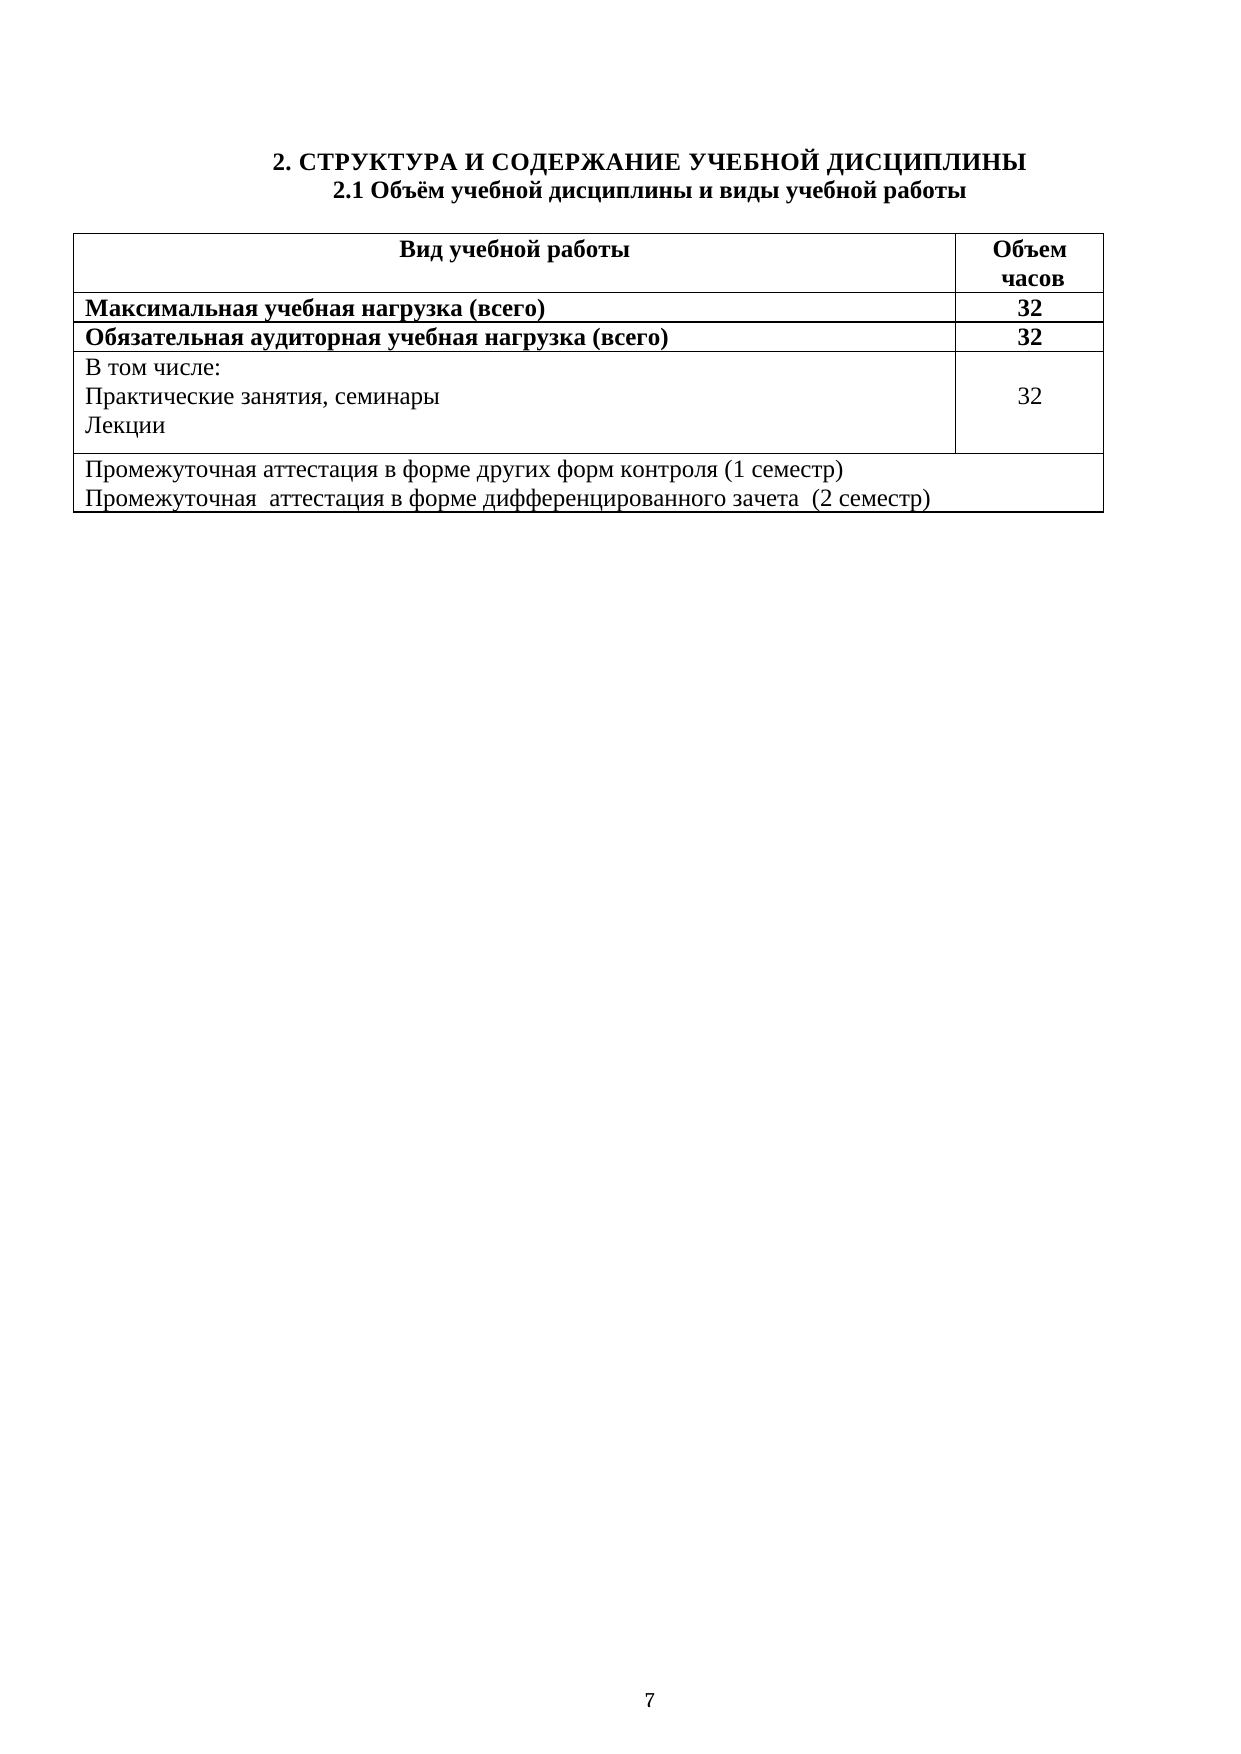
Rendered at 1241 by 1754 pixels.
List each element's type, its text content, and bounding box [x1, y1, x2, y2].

text 2.1 Объём учебной дисциплины и виды учебной работы [118, 176, 1181, 204]
table_header Вид учебной работы [74, 234, 955, 292]
table_cell 32 [956, 352, 1103, 453]
text 2. СТРУКТУРА И СОДЕРЖАНИЕ УЧЕБНОЙ ДИСЦИПЛИНЫ [118, 147, 1181, 176]
table_cell 32 [956, 323, 1103, 351]
table_cell Максимальная учебная нагрузка (всего) [74, 293, 955, 321]
table_header Объем часов [956, 234, 1103, 292]
table_cell 32 [956, 293, 1103, 321]
table_cell Обязательная аудиторная учебная нагрузка (всего) [74, 323, 955, 351]
table_cell В том числе: Практические занятия, семинары Лекции [74, 352, 955, 453]
table_cell Промежуточная аттестация в форме других форм контроля (1 семестр) Промежуточная аттестация в форме дифференцированного зачета (2 семестр) [74, 454, 1103, 511]
